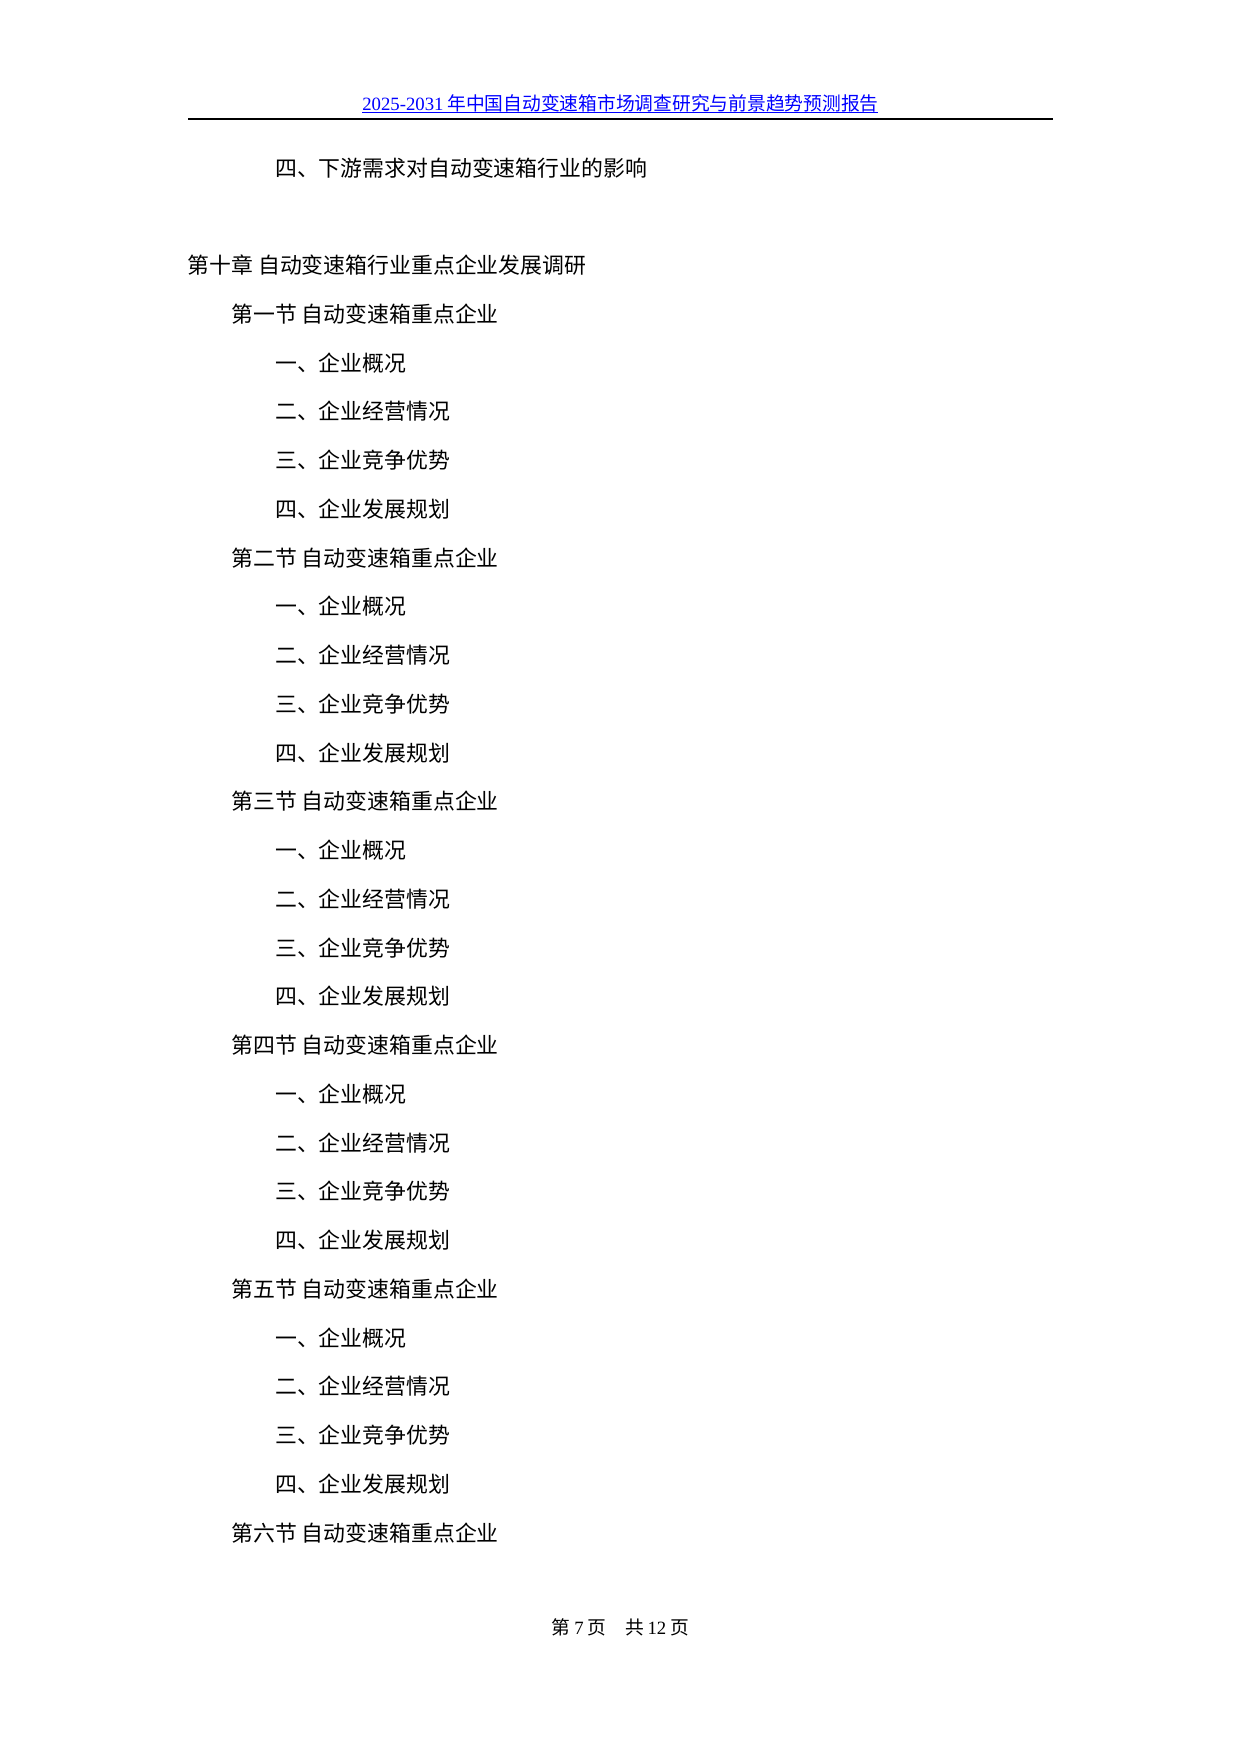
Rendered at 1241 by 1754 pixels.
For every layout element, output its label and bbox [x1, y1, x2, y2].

text [187, 150, 1053, 1548]
